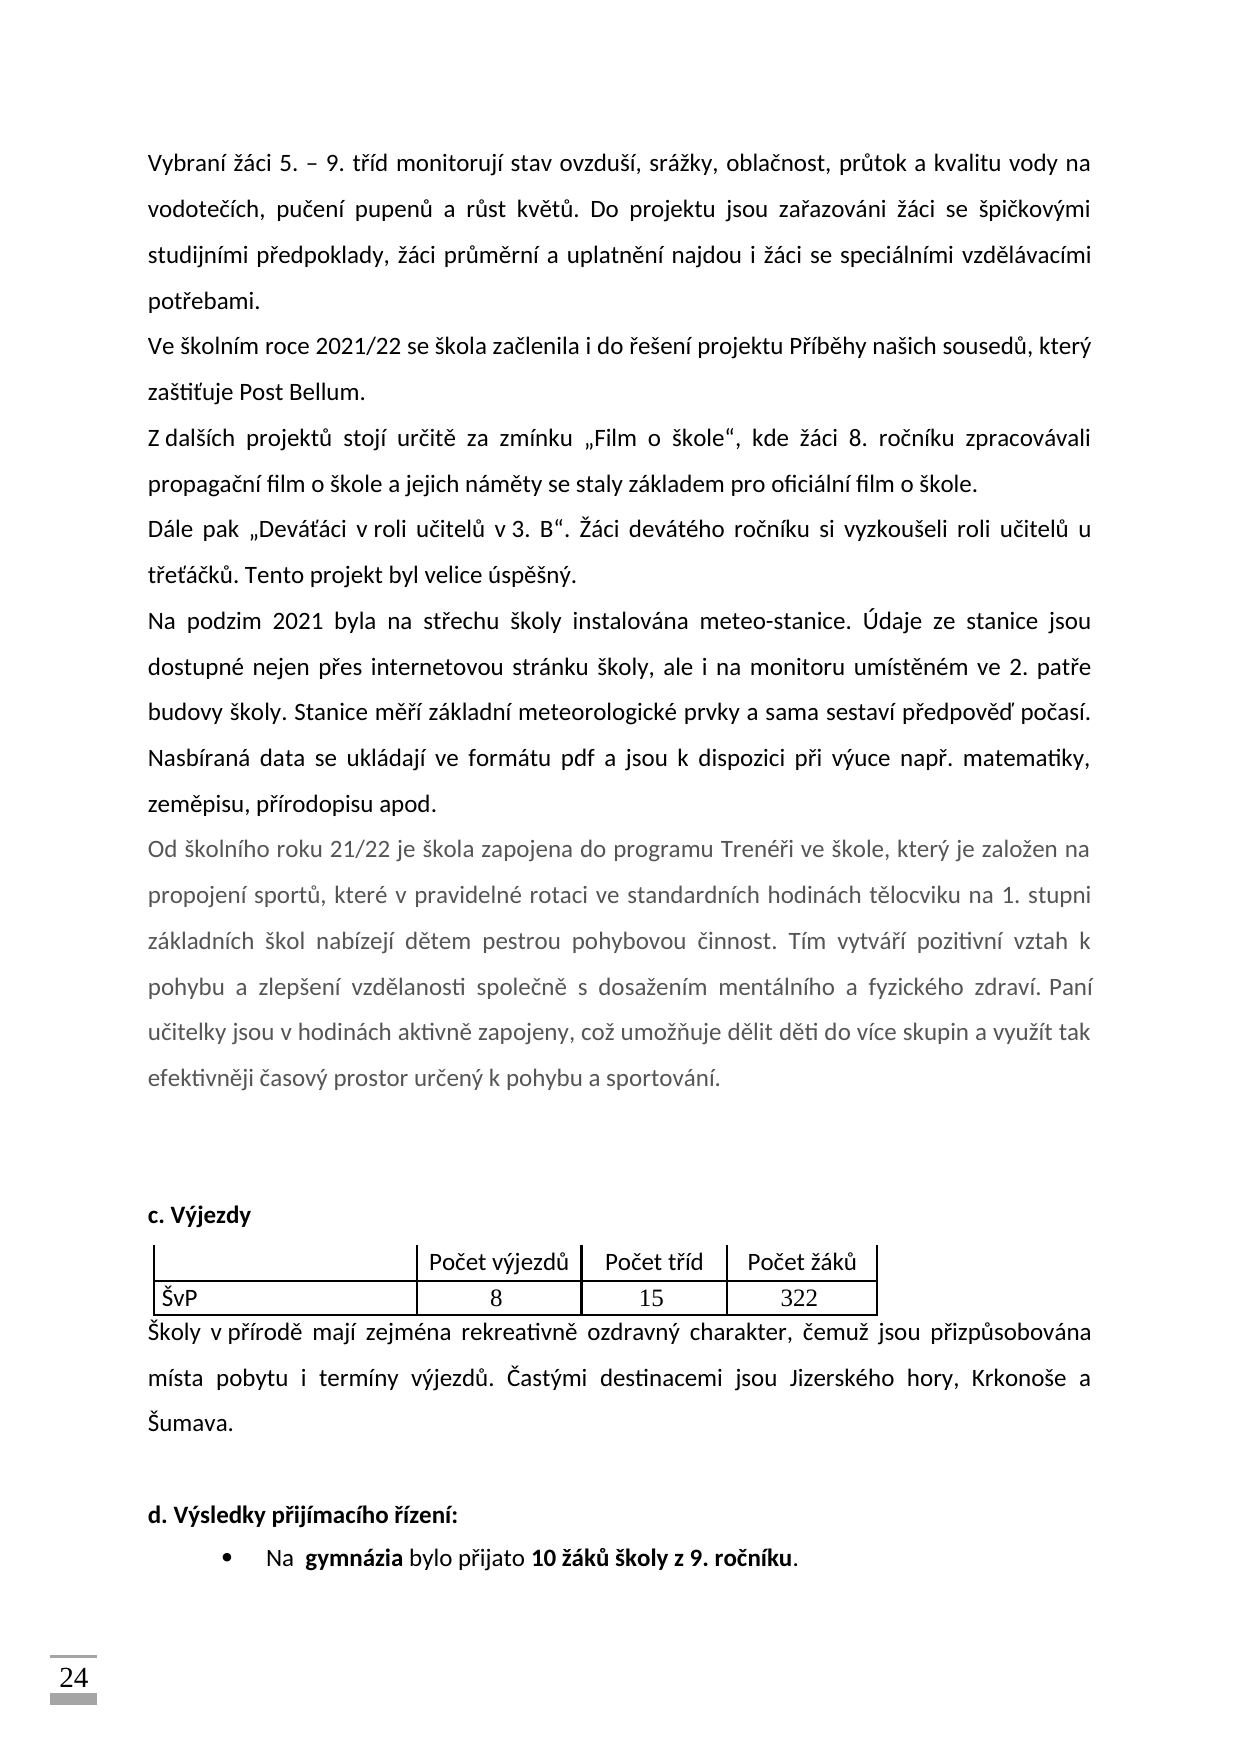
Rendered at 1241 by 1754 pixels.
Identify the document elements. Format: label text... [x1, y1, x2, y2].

text Školy v přírodě mají zejména rekreativně ozdravný charakter, čemuž jsou přizpůsobována místa pobytu i termíny výjezdů. Častými destinacemi jsou Jizerského hory, Krkonoše a Šumava. [148, 1316, 1093, 1438]
text Na podzim 2021 byla na střechu školy instalována meteo-stanice. Údaje ze stanice jsou dostupné nejen přes internetovou stránku školy, ale i na monitoru umístěném ve 2. patře budovy školy. Stanice měří základní meteorologické prvky a sama sestaví předpověď počasí. Nasbíraná data se ukládají ve formátu pdf a jsou k dispozici při výuce např. matematiky, zeměpisu, přírodopisu apod. [148, 605, 1093, 818]
table_cell 322 [728, 1282, 876, 1314]
table_header Počet tříd [583, 1245, 726, 1279]
text Od školního roku 21/22 je škola zapojena do programu Trenéři ve škole, který je založen na propojení sportů, které v pravidelné rotaci ve standardních hodinách tělocviku na 1. stupni základních škol nabízejí dětem pestrou pohybovou činnost. Tím vytváří pozitivní vztah k pohybu a zlepšení vzdělanosti společně s dosažením mentálního a fyzického zdraví. Paní učitelky jsou v hodinách aktivně zapojeny, což umožňuje dělit děti do více skupin a využít tak efektivněji časový prostor určený k pohybu a sportování. [148, 833, 1093, 1093]
table_cell 15 [583, 1282, 726, 1314]
table_cell ŠvP [155, 1282, 416, 1314]
text Ve školním roce 2021/22 se škola začlenila i do řešení projektu Příběhy našich sousedů, který zaštiťuje Post Bellum. [148, 331, 1093, 407]
text Z dalších projektů stojí určitě za zmínku „Film o škole“, kde žáci 8. ročníku zpracovávali propagační film o škole a jejich náměty se staly základem pro oficiální film o škole. [148, 422, 1093, 498]
table_header Počet žáků [728, 1245, 876, 1279]
table_header [155, 1245, 416, 1279]
table_header Počet výjezdů [418, 1245, 580, 1279]
text d. Výsledky přijímacího řízení: [148, 1499, 1093, 1529]
text Dále pak „Deváťáci v roli učitelů v 3. B“. Žáci devátého ročníku si vyzkoušeli roli učitelů u třeťáčků. Tento projekt byl velice úspěšný. [148, 513, 1093, 590]
text Vybraní žáci 5. – 9. tříd monitorují stav ovzduší, srážky, oblačnost, průtok a kvalitu vody na vodotečích, pučení pupenů a růst květů. Do projektu jsou zařazováni žáci se špičkovými studijními předpoklady, žáci průměrní a uplatnění najdou i žáci se speciálními vzdělávacími potřebami. [148, 148, 1093, 315]
table_cell 8 [418, 1282, 580, 1314]
text  Na gymnázia bylo přijato 10 žáků školy z 9. ročníku. [223, 1542, 1093, 1572]
text c. Výjezdy [148, 1199, 1093, 1230]
